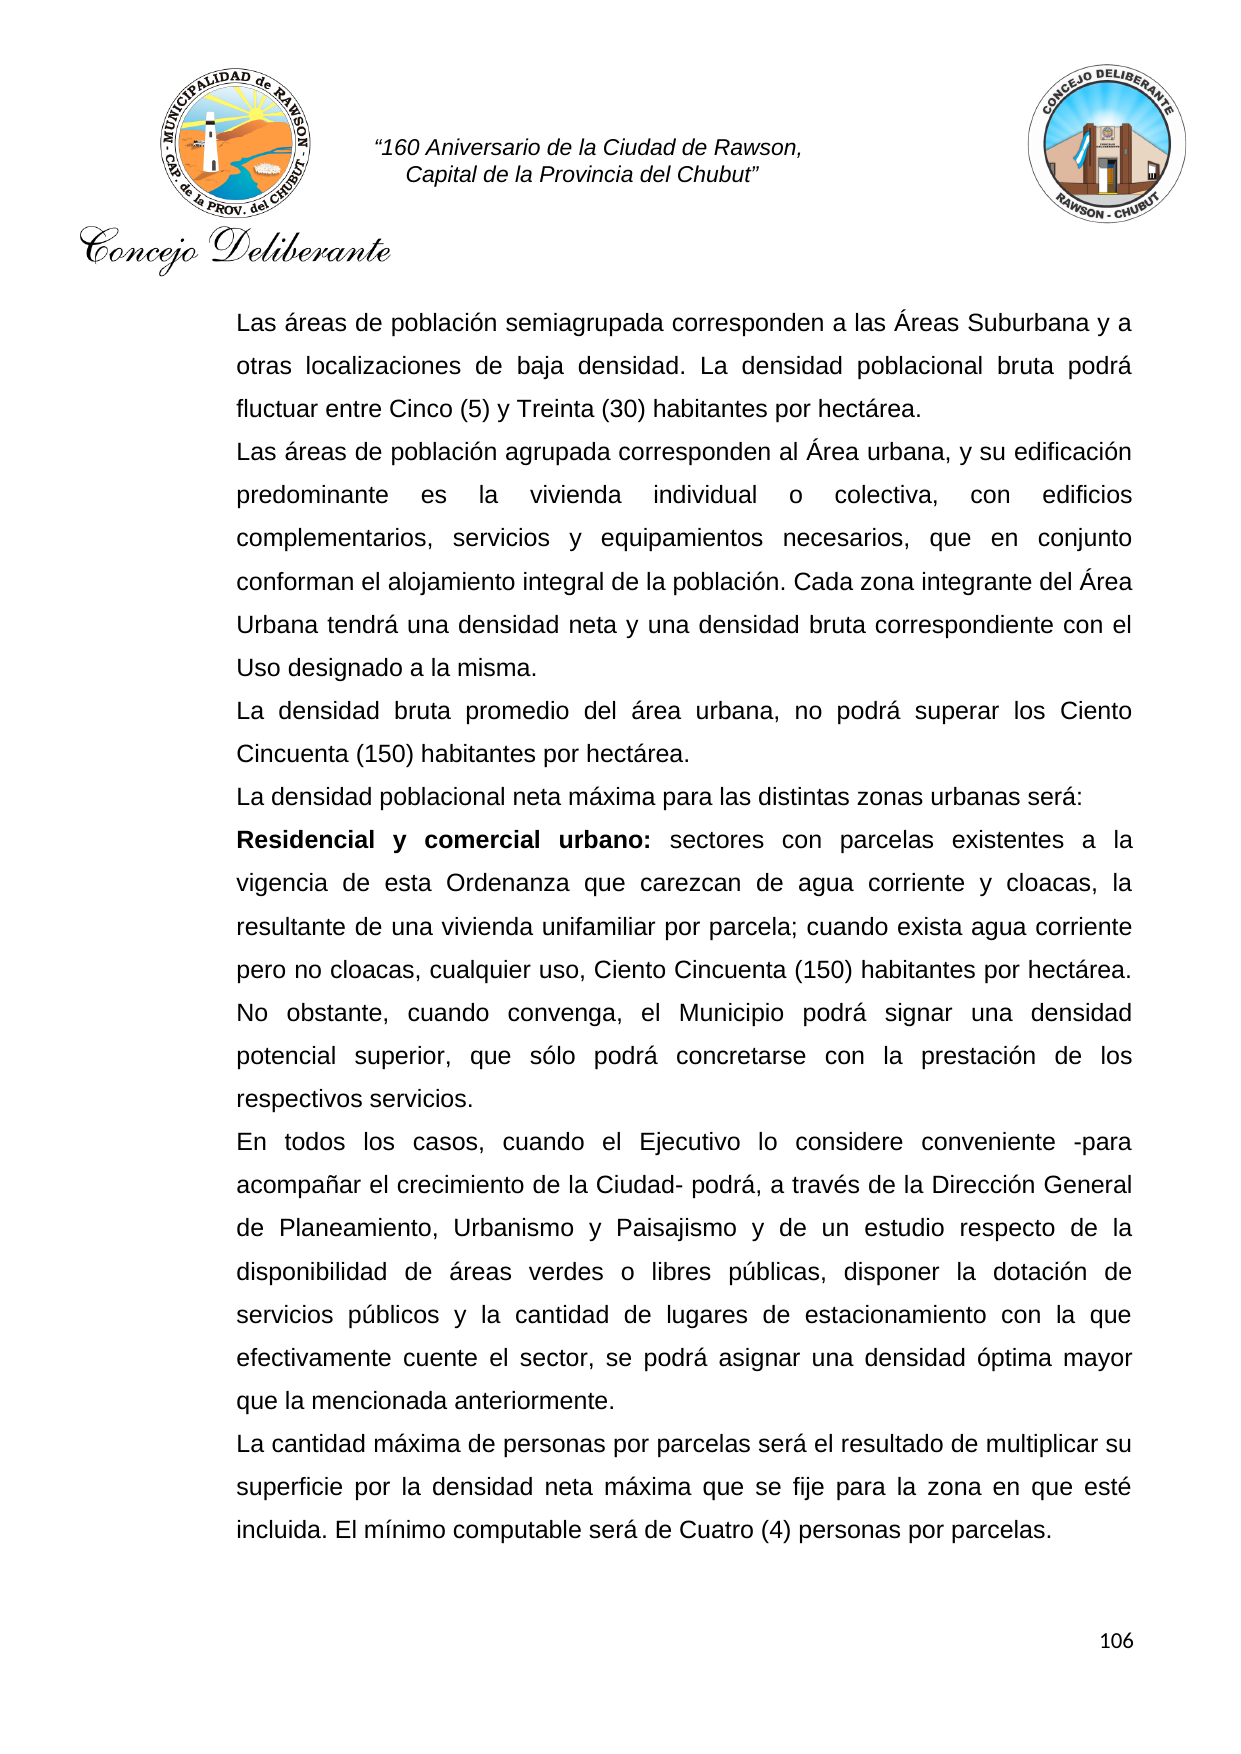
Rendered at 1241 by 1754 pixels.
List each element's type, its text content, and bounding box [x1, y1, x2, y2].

picture [75, 68, 394, 281]
text La cantidad máxima de personas por parcelas será el resultado de multiplicar su superficie por la densidad neta máxima que se fije para la zona en que esté incluida. El mínimo computable será de Cuatro (4) personas por parcelas. [236, 1429, 1134, 1544]
text La densidad bruta promedio del área urbana, no podrá superar los Ciento Cincuenta (150) habitantes por hectárea. [236, 696, 1134, 768]
text La densidad poblacional neta máxima para las distintas zonas urbanas será: [236, 782, 1134, 811]
picture [998, 29, 1216, 255]
text Residencial y comercial urbano: sectores con parcelas existentes a la vigencia de esta Ordenanza que carezcan de agua corriente y cloacas, la resultante de una vivienda unifamiliar por parcela; cuando exista agua corriente pero no cloacas, cualquier uso, Ciento Cincuenta (150) habitantes por hectárea. No obstante, cuando convenga, el Municipio podrá signar una densidad potencial superior, que sólo podrá concretarse con la prestación de los respectivos servicios. [236, 825, 1134, 1113]
text En todos los casos, cuando el Ejecutivo lo considere conveniente -para acompañar el crecimiento de la Ciudad- podrá, a través de la Dirección General de Planeamiento, Urbanismo y Paisajismo y de un estudio respecto de la disponibilidad de áreas verdes o libres públicas, disponer la dotación de servicios públicos y la cantidad de lugares de estacionamiento con la que efectivamente cuente el sector, se podrá asignar una densidad óptima mayor que la mencionada anteriormente. [236, 1127, 1134, 1415]
text Las áreas de población semiagrupada corresponden a las Áreas Suburbana y a otras localizaciones de baja densidad. La densidad poblacional bruta podrá fluctuar entre Cinco (5) y Treinta (30) habitantes por hectárea. [236, 308, 1134, 423]
text Las áreas de población agrupada corresponden al Área urbana, y su edificación predominante es la vivienda individual o colectiva, con edificios complementarios, servicios y equipamientos necesarios, que en conjunto conforman el alojamiento integral de la población. Cada zona integrante del Área Urbana tendrá una densidad neta y una densidad bruta correspondiente con el Uso designado a la misma. [236, 437, 1134, 682]
